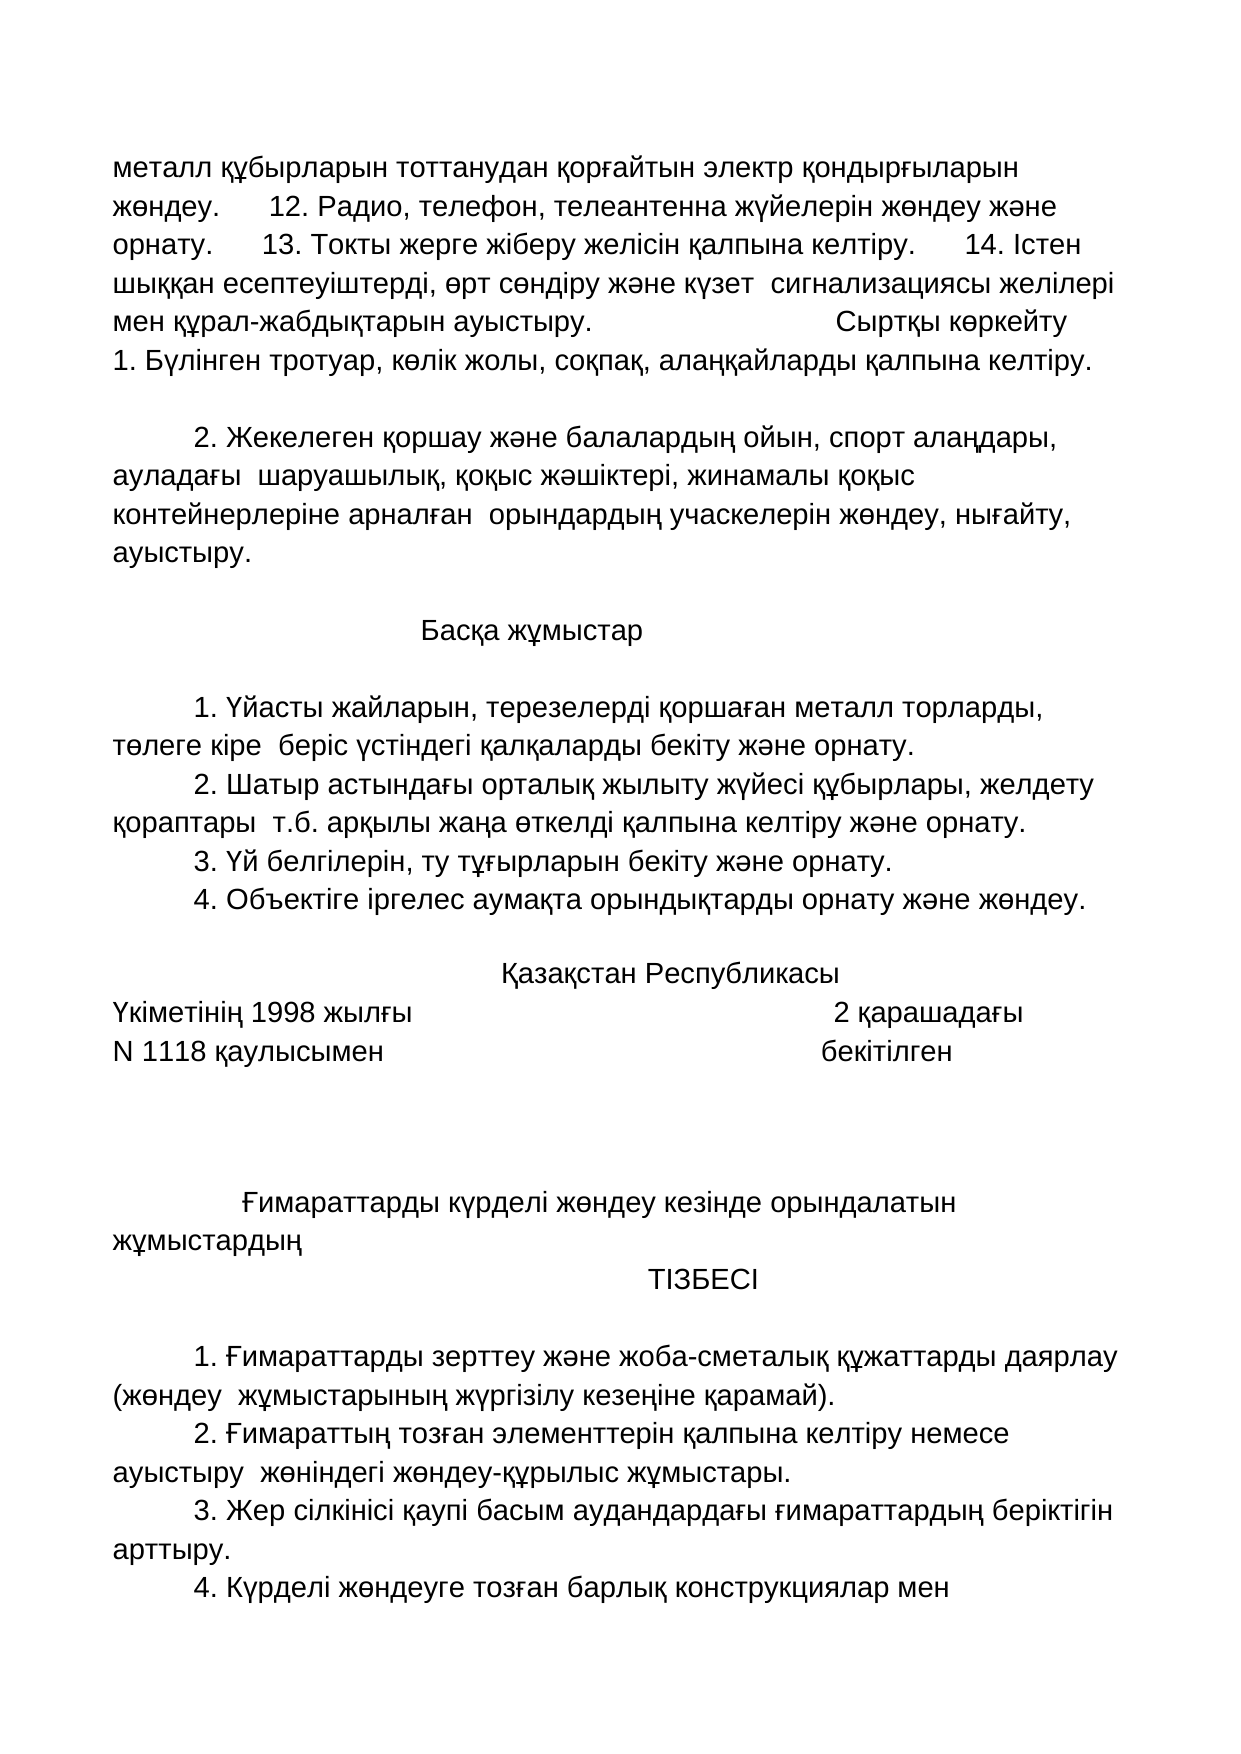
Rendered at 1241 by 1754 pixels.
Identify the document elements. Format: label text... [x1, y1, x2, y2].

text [112, 150, 1128, 376]
text Қазақстан Республикасы Үкіметінің 1998 жылғы 2 қарашадағы N 1118 қаулысымен бекітілген [112, 956, 1128, 1103]
text 2. Жекелеген қоршау және балалардың ойын, спорт алаңдары, ауладағы шаруашылық, қоқыс жәшіктері, жинамалы қоқыс контейнерлеріне арналған орындардың учаскелерін жөндеу, нығайту, ауыстыру. Басқа жұмыстар 1. Үйасты жайларын, терезелерді қоршаған металл торларды, төлеге кіре беріс үстіндегі қалқаларды бекіту және орнату. 2. Шатыр астындағы орталық жылыту жүйесі құбырлары, желдету қораптары т.б. арқылы жаңа өткелді қалпына келтіру және орнату. 3. Үй белгілерін, ту тұғырларын бекіту және орнату. 4. Объектіге іргелес аумақта орындықтарды орнату және жөндеу. [112, 381, 1128, 952]
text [112, 1108, 1128, 1604]
